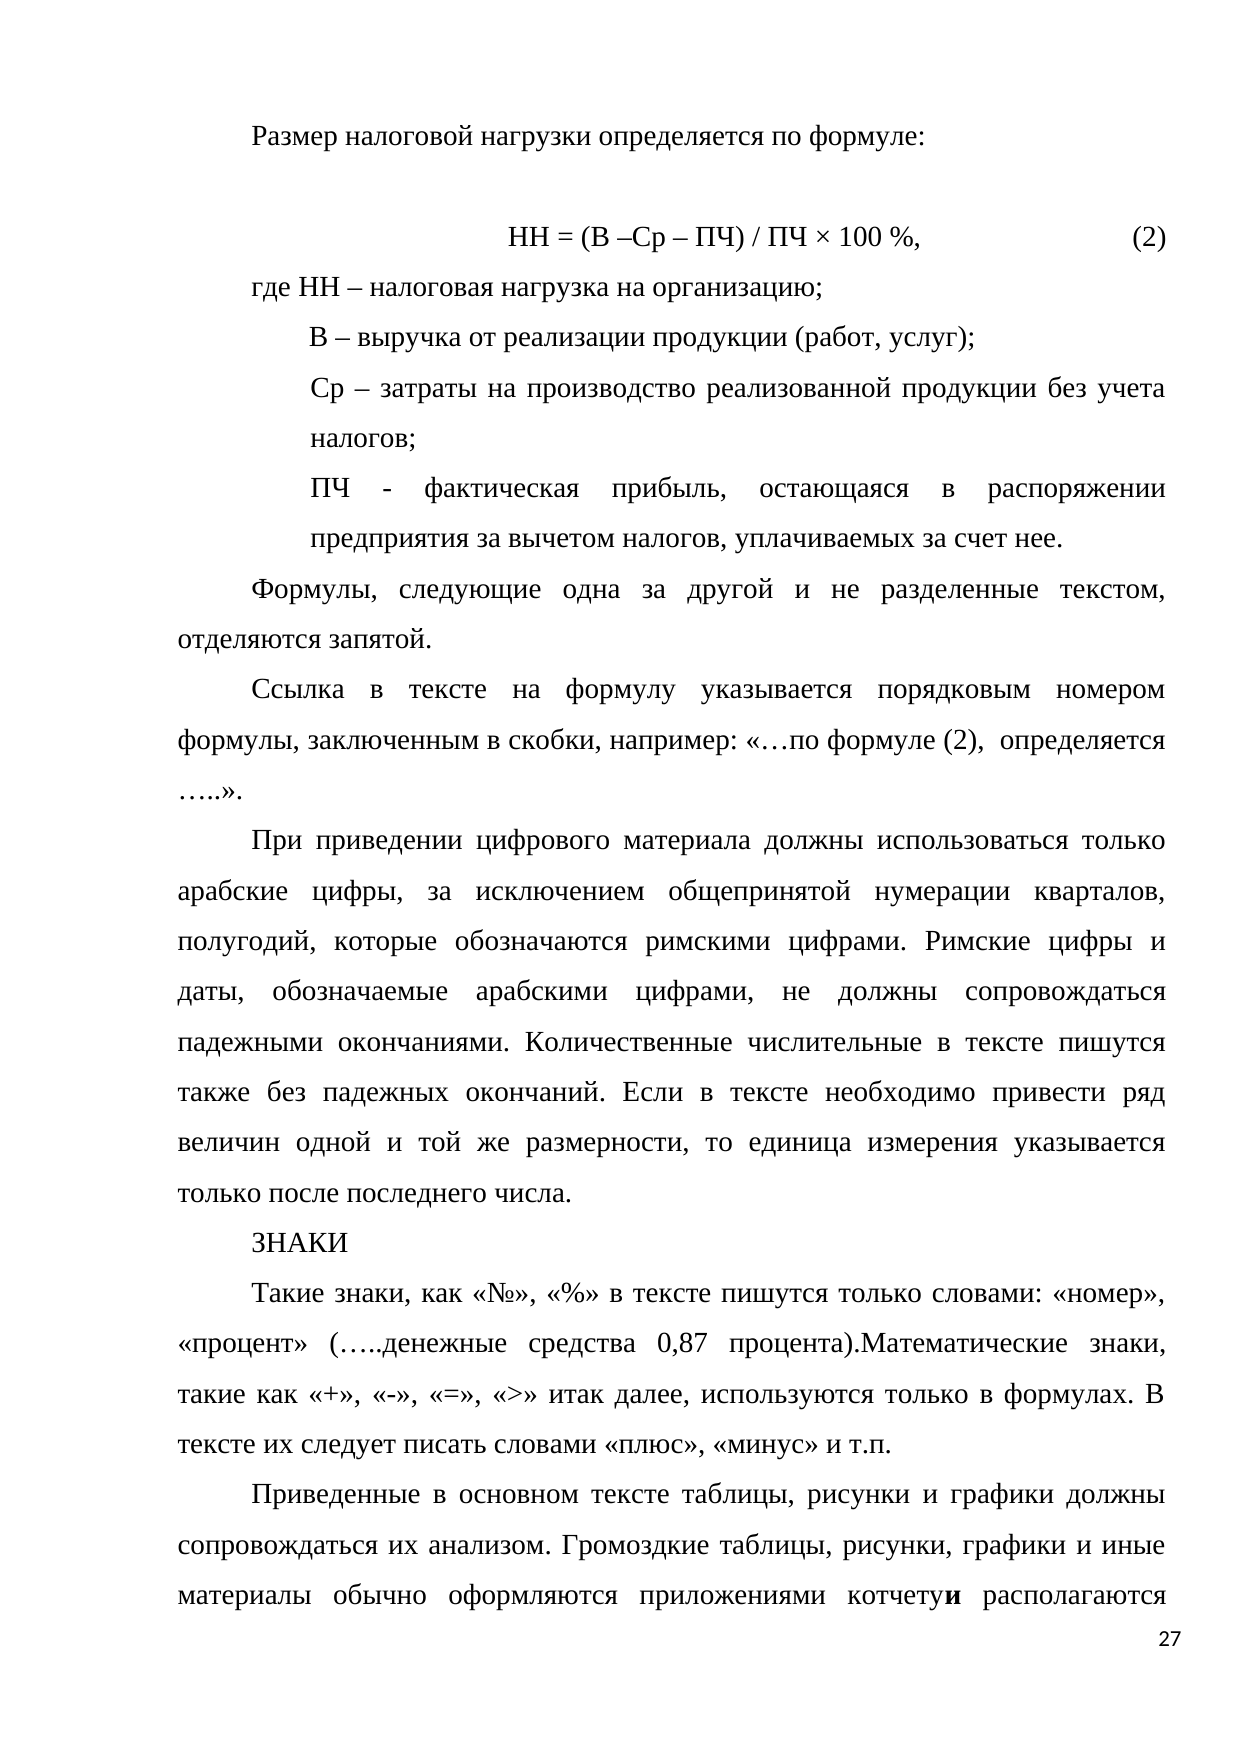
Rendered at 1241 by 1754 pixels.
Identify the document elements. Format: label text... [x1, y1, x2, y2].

text ЗНАКИ [177, 1225, 1166, 1258]
text При приведении цифрового материала должны использоваться только арабские цифры, за исключением общепринятой нумерации кварталов, полугодий, которые обозначаются римскими цифрами. Римские цифры и даты, обозначаемые арабскими цифрами, не должны сопровождаться падежными окончаниями. Количественные числительные в тексте пишутся также без падежных окончаний. Если в тексте необходимо привести ряд величин одной и той же размерности, то единица измерения указывается только после последнего числа. [177, 822, 1166, 1208]
text ПЧ - фактическая прибыль, остающаяся в распоряжении предприятия за вычетом налогов, уплачиваемых за счет нее. [310, 470, 1166, 554]
text НН = (В –Ср – ПЧ) / ПЧ × 100 %, (2) [177, 219, 1166, 252]
text где НН – налоговая нагрузка на организацию; [177, 269, 1166, 303]
text Размер налоговой нагрузки определяется по формуле: [177, 118, 1166, 152]
text В – выручка от реализации продукции (работ, услуг); [177, 319, 1166, 353]
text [177, 1477, 1166, 1611]
text Такие знаки, как «№», «%» в тексте пишутся только словами: «номер», «процент» (…..денежные средства 0,87 процента).Математические знаки, такие как «+», «-», «=», «>» итак далее, используются только в формулах. В тексте их следует писать словами «плюс», «минус» и т.п. [177, 1275, 1166, 1460]
text Формулы, следующие одна за другой и не разделенные текстом, отделяются запятой. [177, 571, 1166, 655]
text Ср – затраты на производство реализованной продукции без учета налогов; [310, 370, 1166, 453]
text Ссылка в тексте на формулу указывается порядковым номером формулы, заключенным в скобки, например: «…по формуле (2), определяется …..». [177, 672, 1166, 806]
